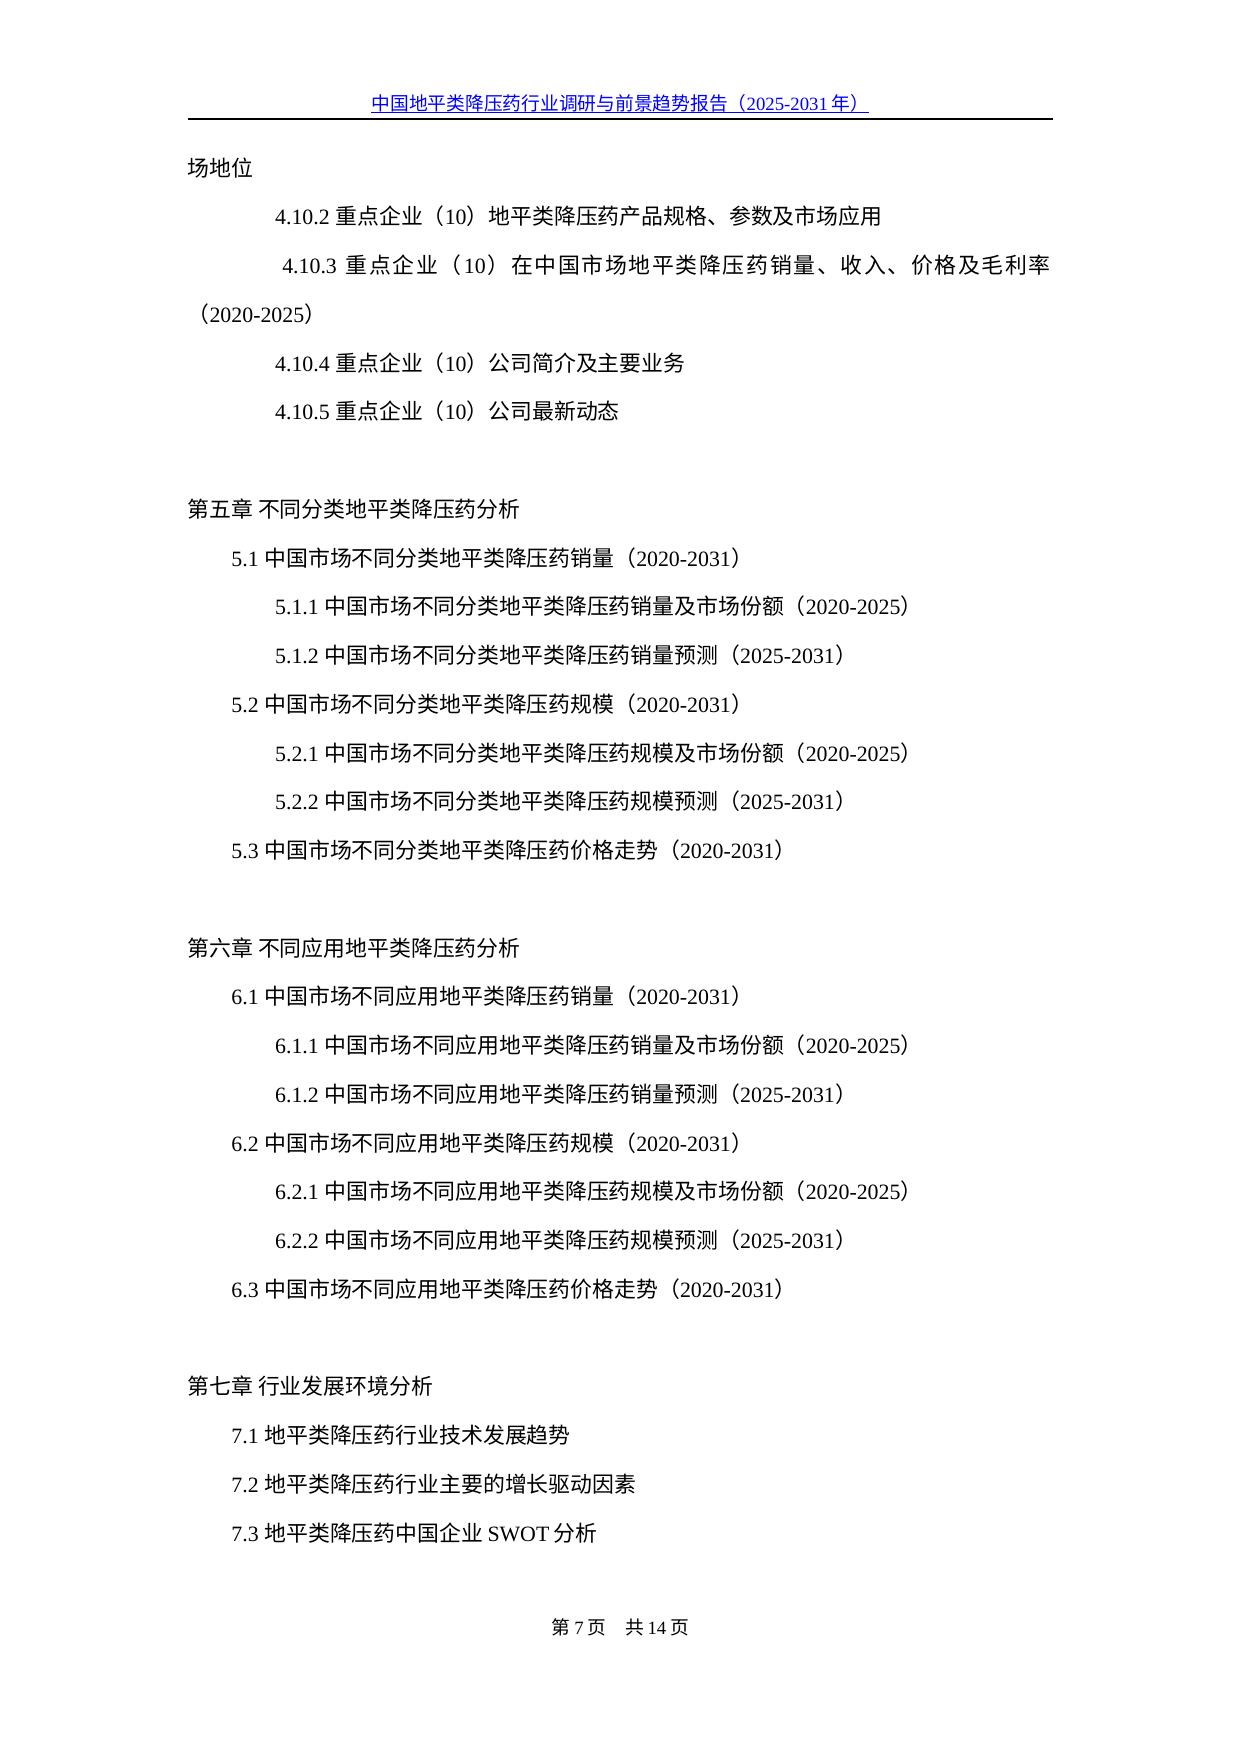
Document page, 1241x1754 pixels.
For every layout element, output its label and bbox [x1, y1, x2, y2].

text [187, 150, 1053, 1548]
